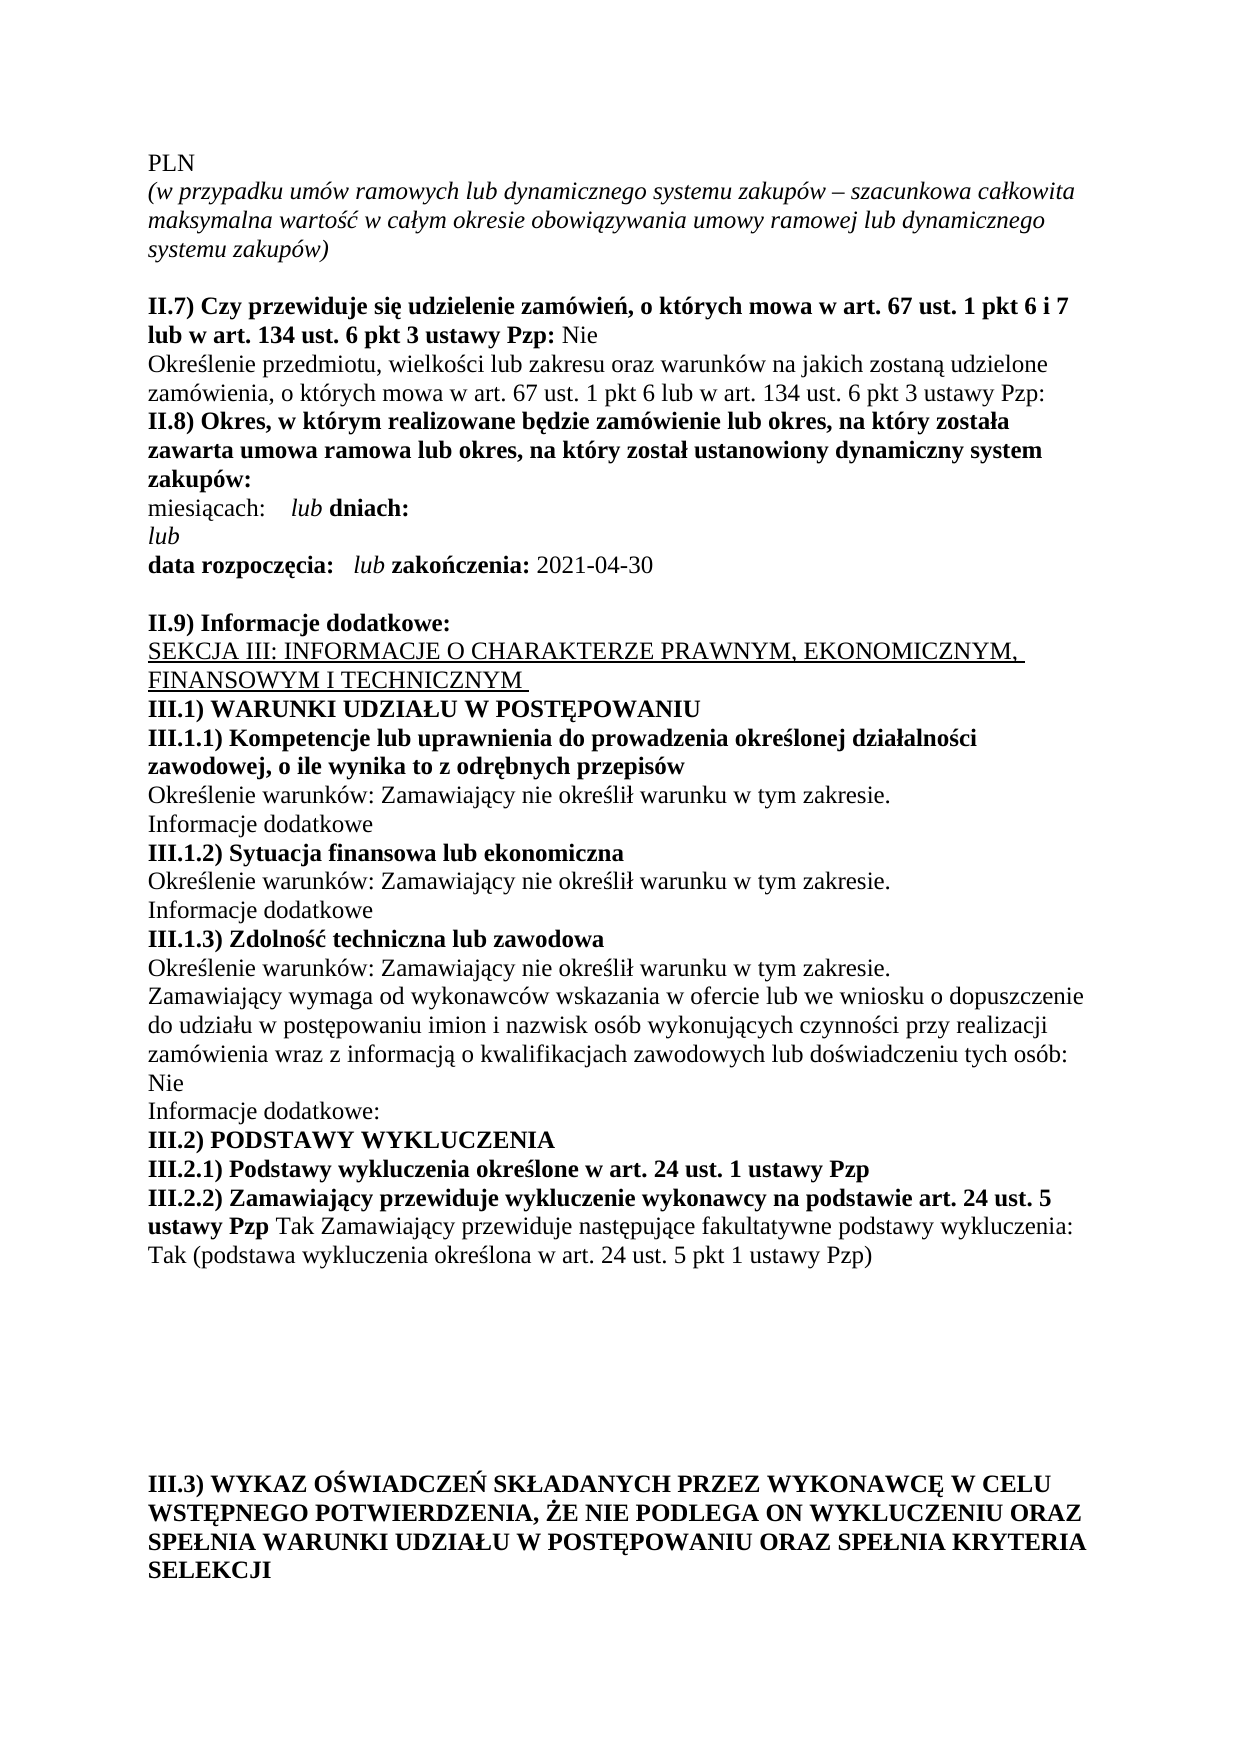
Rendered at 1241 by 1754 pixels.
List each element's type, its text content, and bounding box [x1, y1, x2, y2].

text III.1) WARUNKI UDZIAŁU W POSTĘPOWANIU [148, 694, 1093, 723]
text SEKCJA III: INFORMACJE O CHARAKTERZE PRAWNYM, EKONOMICZNYM, FINANSOWYM I TECHNICZNYM [148, 636, 1093, 694]
text III.1.1) Kompetencje lub uprawnienia do prowadzenia określonej działalności zawodowej, o ile wynika to z odrębnych przepisów Określenie warunków: Zamawiający nie określił warunku w tym zakresie. Informacje dodatkowe III.1.2) Sytuacja finansowa lub ekonomiczna Określenie warunków: Zamawiający nie określił warunku w tym zakresie. Informacje dodatkowe III.1.3) Zdolność techniczna lub zawodowa Określenie warunków: Zamawiający nie określił warunku w tym zakresie. Zamawiający wymaga od wykonawców wskazania w ofercie lub we wniosku o dopuszczenie do udziału w postępowaniu imion i nazwisk osób wykonujących czynności przy realizacji zamówienia wraz z informacją o kwalifikacjach zawodowych lub doświadczeniu tych osób: Nie Informacje dodatkowe: [148, 723, 1093, 1125]
text III.2.1) Podstawy wykluczenia określone w art. 24 ust. 1 ustawy Pzp III.2.2) Zamawiający przewiduje wykluczenie wykonawcy na podstawie art. 24 ust. 5 ustawy Pzp Tak Zamawiający przewiduje następujące fakultatywne podstawy wykluczenia: Tak (podstawa wykluczenia określona w art. 24 ust. 5 pkt 1 ustawy Pzp) [148, 1154, 1093, 1469]
text II.7) Czy przewiduje się udzielenie zamówień, o których mowa w art. 67 ust. 1 pkt 6 i 7 lub w art. 134 ust. 6 pkt 3 ustawy Pzp: Nie Określenie przedmiotu, wielkości lub zakresu oraz warunków na jakich zostaną udzielone zamówienia, o których mowa w art. 67 ust. 1 pkt 6 lub w art. 134 ust. 6 pkt 3 ustawy Pzp: II.8) Okres, w którym realizowane będzie zamówienie lub okres, na który została zawarta umowa ramowa lub okres, na który został ustanowiony dynamiczny system zakupów: miesiącach: lub dniach: lub data rozpoczęcia: lub zakończenia: 2021-04-30 II.9) Informacje dodatkowe: [148, 263, 1093, 636]
text PLN (w przypadku umów ramowych lub dynamicznego systemu zakupów – szacunkowa całkowita maksymalna wartość w całym okresie obowiązywania umowy ramowej lub dynamicznego systemu zakupów) [148, 148, 1093, 263]
text III.3) WYKAZ OŚWIADCZEŃ SKŁADANYCH PRZEZ WYKONAWCĘ W CELU WSTĘPNEGO POTWIERDZENIA, ŻE NIE PODLEGA ON WYKLUCZENIU ORAZ SPEŁNIA WARUNKI UDZIAŁU W POSTĘPOWANIU ORAZ SPEŁNIA KRYTERIA SELEKCJI [148, 1469, 1093, 1584]
text III.2) PODSTAWY WYKLUCZENIA [148, 1125, 1093, 1154]
